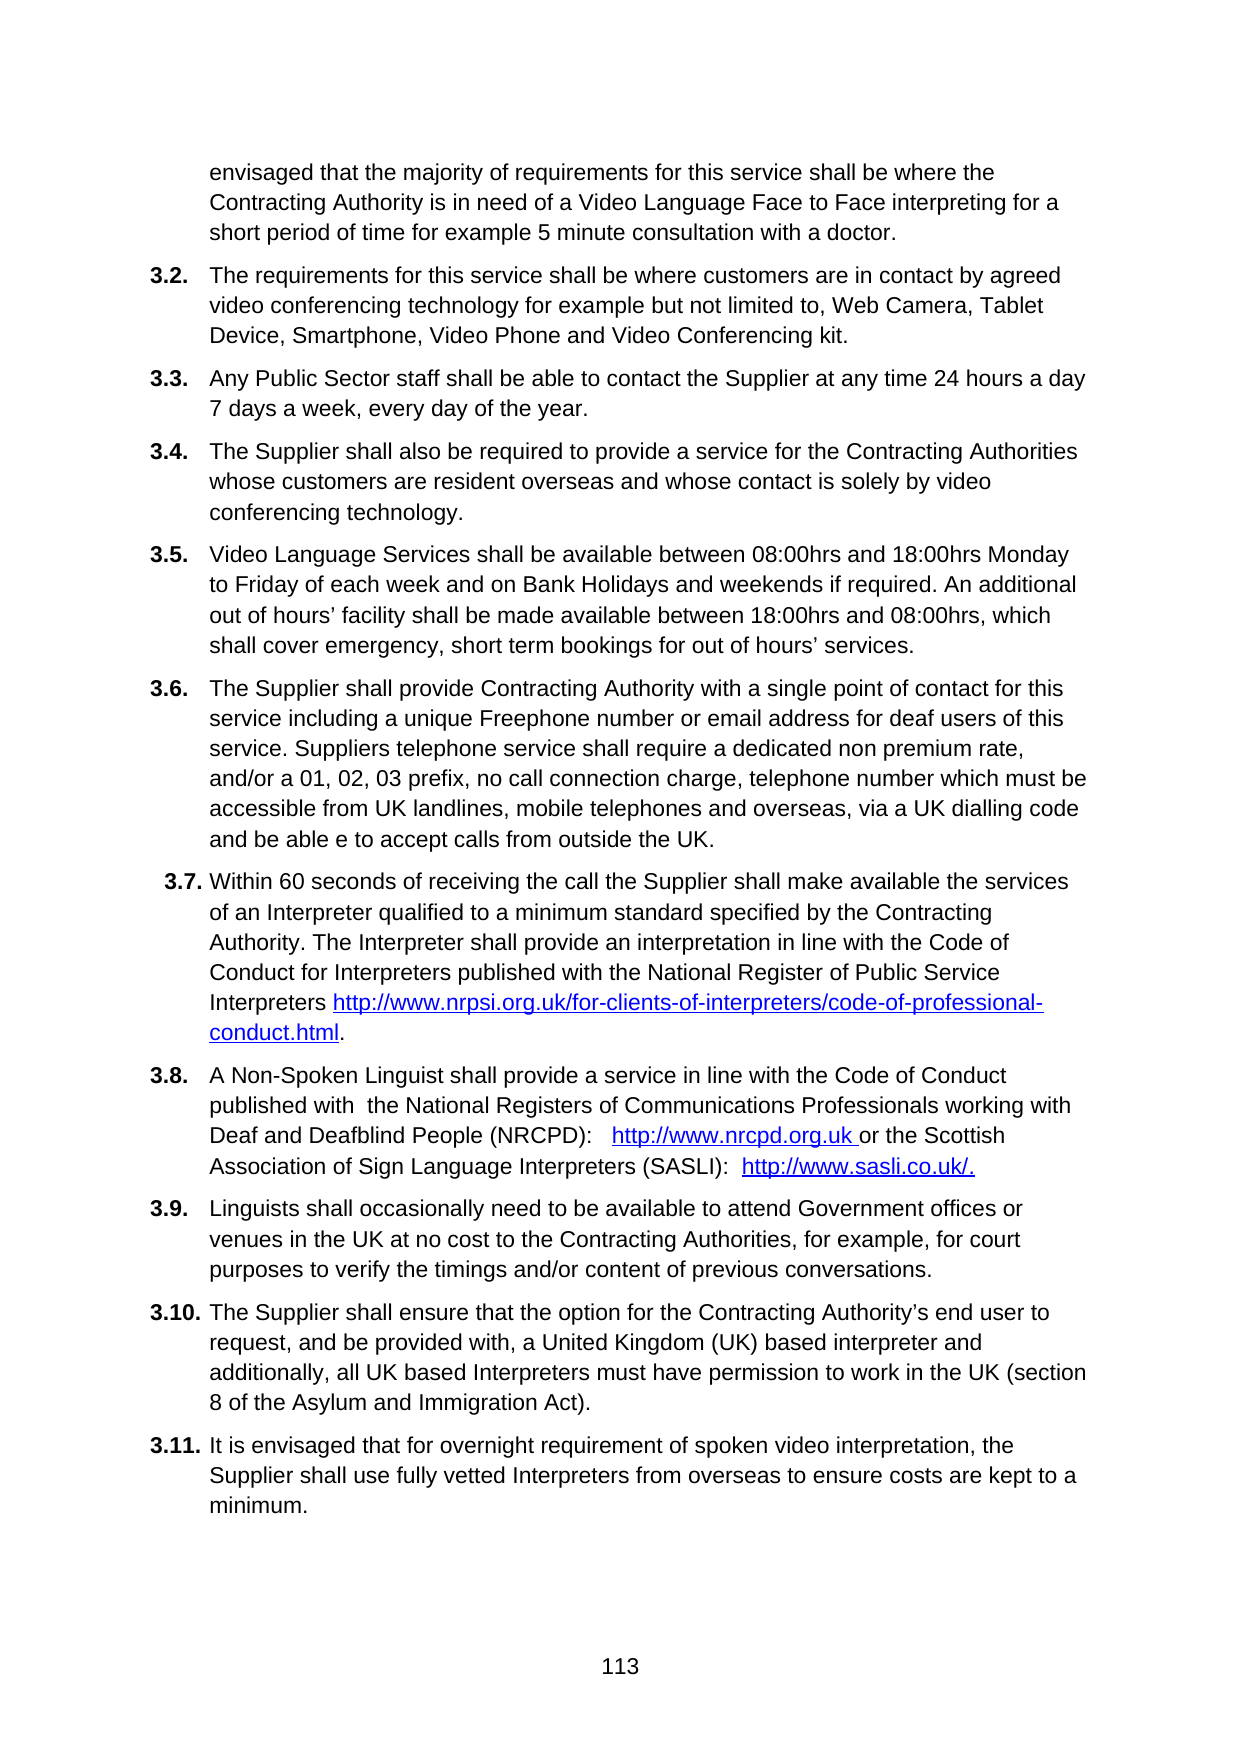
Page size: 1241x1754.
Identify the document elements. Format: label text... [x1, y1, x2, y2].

list Linguists shall occasionally need to be available to attend Government offices or venues in the UK at no cost to the Contracting Authorities, for example, for court purposes to verify the timings and/or content of previous conversations. [150, 1195, 1090, 1282]
list The Supplier shall also be required to provide a service for the Contracting Authorities whose customers are resident overseas and whose contact is solely by video conferencing technology. [150, 438, 1090, 525]
list A Non-Spoken Linguist shall provide a service in line with the Code of Conduct published with the National Registers of Communications Professionals working with Deaf and Deafblind People (NRCPD): http://www.nrcpd.org.uk or the Scottish Association of Sign Language Interpreters (SASLI): http://www.sasli.co.uk/. [150, 1062, 1090, 1179]
list Video Language Services shall be available between 08:00hrs and 18:00hrs Monday to Friday of each week and on Bank Holidays and weekends if required. An additional out of hours’ facility shall be made available between 18:00hrs and 08:00hrs, which shall cover emergency, short term bookings for out of hours’ services. [150, 541, 1090, 658]
list The Supplier shall ensure that the option for the Contracting Authority’s end user to request, and be provided with, a United Kingdom (UK) based interpreter and additionally, all UK based Interpreters must have permission to work in the UK (section 8 of the Asylum and Immigration Act). [150, 1298, 1090, 1415]
list The requirements for this service shall be where customers are in contact by agreed video conferencing technology for example but not limited to, Web Camera, Tablet Device, Smartphone, Video Phone and Video Conferencing kit. [150, 262, 1090, 349]
list The Supplier shall provide Contracting Authority with a single point of contact for this service including a unique Freephone number or email address for deaf users of this service. Suppliers telephone service shall require a dedicated non premium rate, and/or a 01, 02, 03 prefix, no call connection charge, telephone number which must be accessible from UK landlines, mobile telephones and overseas, via a UK dialling code and be able e to accept calls from outside the UK. [150, 674, 1090, 852]
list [150, 159, 1090, 246]
list Any Public Sector staff shall be able to contact the Supplier at any time 24 hours a day 7 days a week, every day of the year. [150, 365, 1090, 422]
list Within 60 seconds of receiving the call the Supplier shall make available the services of an Interpreter qualified to a minimum standard specified by the Contracting Authority. The Interpreter shall provide an interpretation in line with the Code of Conduct for Interpreters published with the National Register of Public Service Interpreters http://www.nrpsi.org.uk/for-clients-of-interpreters/code-of-professional-conduct.html. [164, 868, 1090, 1046]
list It is envisaged that for overnight requirement of spoken video interpretation, the Supplier shall use fully vetted Interpreters from overseas to ensure costs are kept to a minimum. [150, 1432, 1090, 1518]
